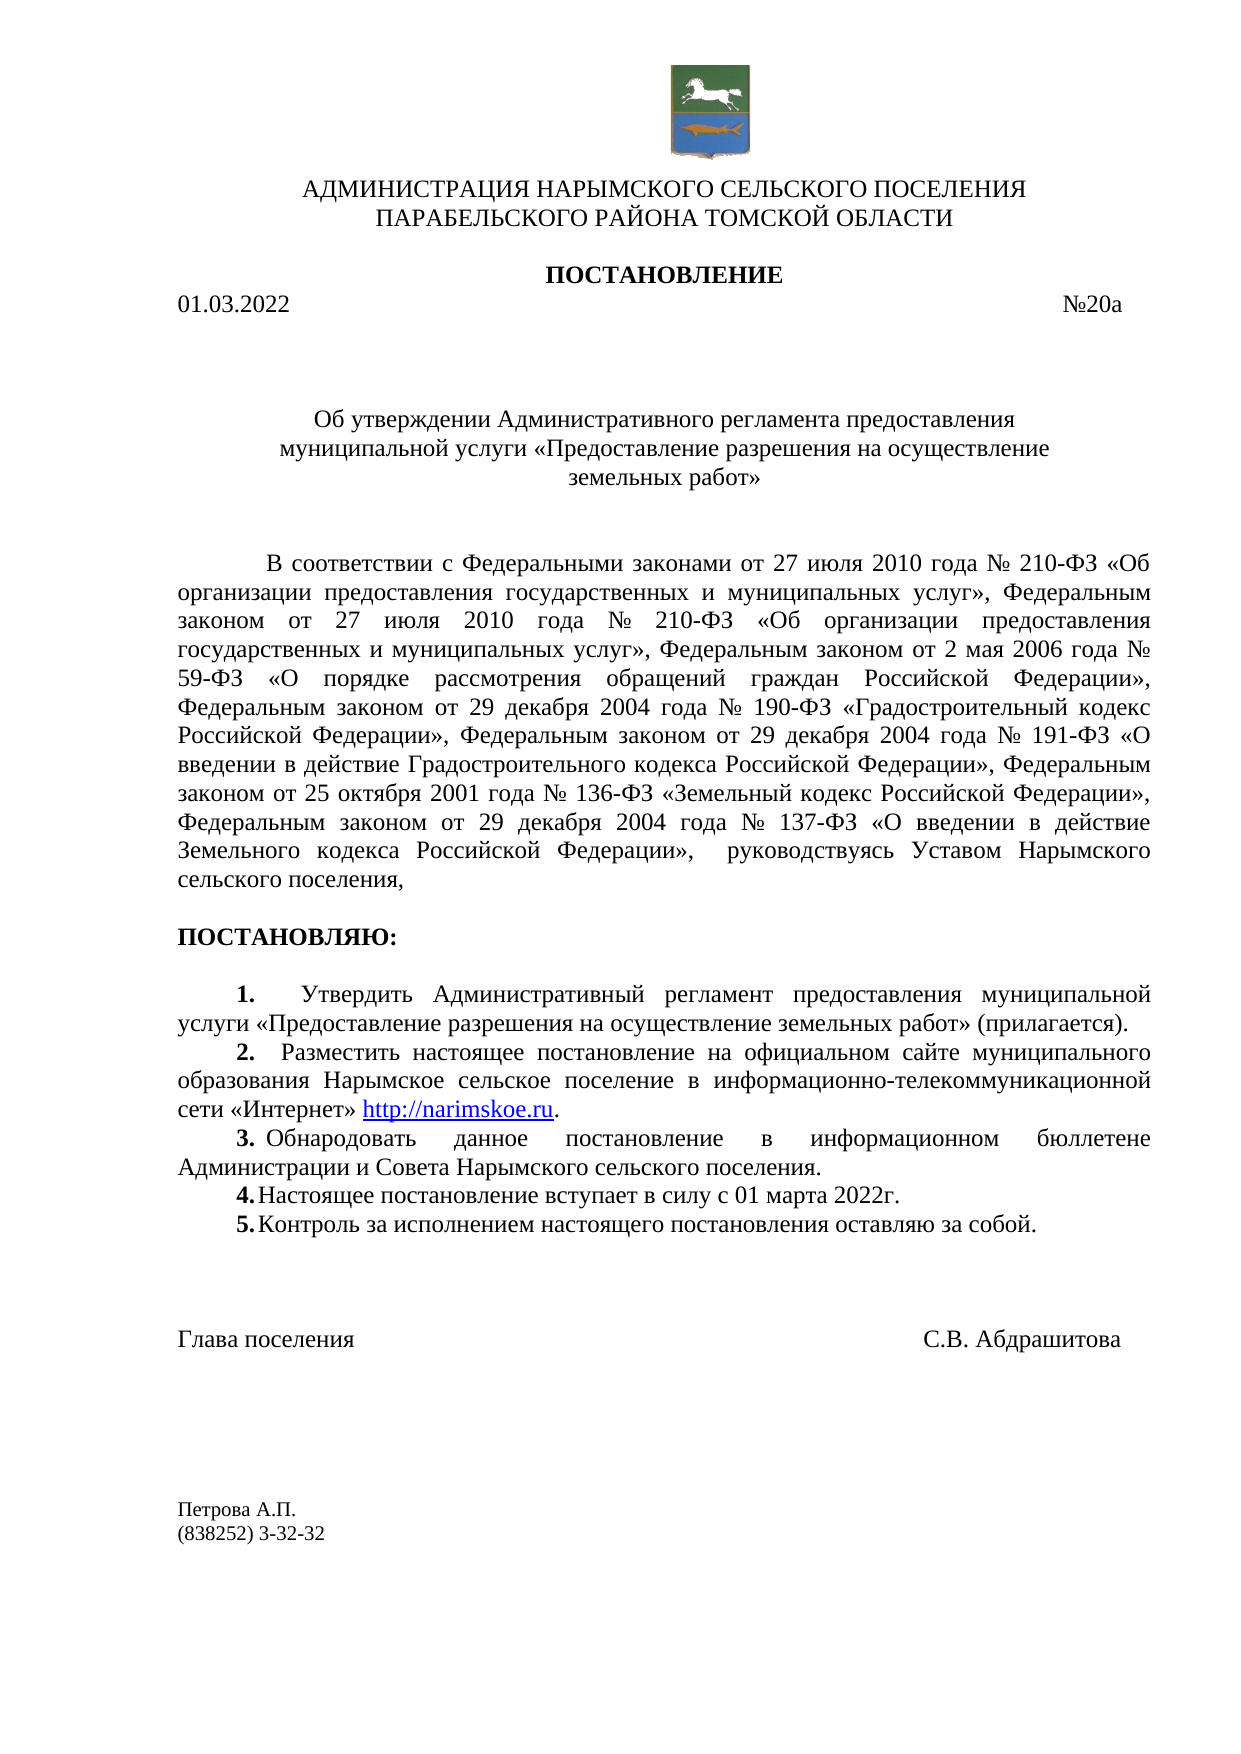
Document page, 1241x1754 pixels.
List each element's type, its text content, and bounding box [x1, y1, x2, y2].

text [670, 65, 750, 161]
list Разместить настоящее постановление на официальном сайте муниципального образования Нарымское сельское поселение в информационно-телекоммуникационной сети «Интернет» http://narimskoe.ru. [177, 1037, 1152, 1123]
list Обнародовать данное постановление в информационном бюллетене Администрации и Совета Нарымского сельского поселения. [177, 1123, 1152, 1180]
text Петрова А.П. [177, 1497, 1152, 1521]
text ПАРАБЕЛЬСКОГО РАЙОНА ТОМСКОЙ ОБЛАСТИ [177, 203, 1152, 232]
list Утвердить Административный регламент предоставления муниципальной услуги «Предоставление разрешения на осуществление земельных работ» (прилагается). [177, 979, 1152, 1037]
text Глава поселения С.В. Абдрашитова [177, 1324, 1152, 1353]
text Об утверждении Административного регламента предоставления муниципальной услуги «Предоставление разрешения на осуществление земельных работ» [266, 404, 1063, 490]
text АДМИНИСТРАЦИЯ НАРЫМСКОГО СЕЛЬСКОГО ПОСЕЛЕНИЯ [177, 174, 1152, 203]
text 01.03.2022 №20а [177, 289, 1152, 318]
text В соответствии с Федеральными законами от 27 июля 2010 года № 210-ФЗ «Об организации предоставления государственных и муниципальных услуг», Федеральным законом от 27 июля 2010 года № 210-ФЗ «Об организации предоставления государственных и муниципальных услуг», Федеральным законом от 2 мая 2006 года № 59-ФЗ «О порядке рассмотрения обращений граждан Российской Федерации», Федеральным законом от 29 декабря 2004 года № 190-ФЗ «Градостроительный кодекс Российской Федерации», Федеральным законом от 29 декабря 2004 года № 191-ФЗ «О введении в действие Градостроительного кодекса Российской Федерации», Федеральным законом от 25 октября 2001 года № 136-ФЗ «Земельный кодекс Российской Федерации», Федеральным законом от 29 декабря 2004 года № 137-ФЗ «О введении в действие Земельного кодекса Российской Федерации», руководствуясь Уставом Нарымского сельского поселения, [177, 548, 1152, 893]
text ПОСТАНОВЛЕНИЕ [177, 260, 1152, 289]
text (838252) 3-32-32 [177, 1521, 1152, 1545]
list Настоящее постановление вступает в силу с 01 марта 2022г. [177, 1180, 1152, 1209]
list Контроль за исполнением настоящего постановления оставляю за собой. [177, 1209, 1152, 1238]
text ПОСТАНОВЛЯЮ: [177, 922, 1152, 950]
